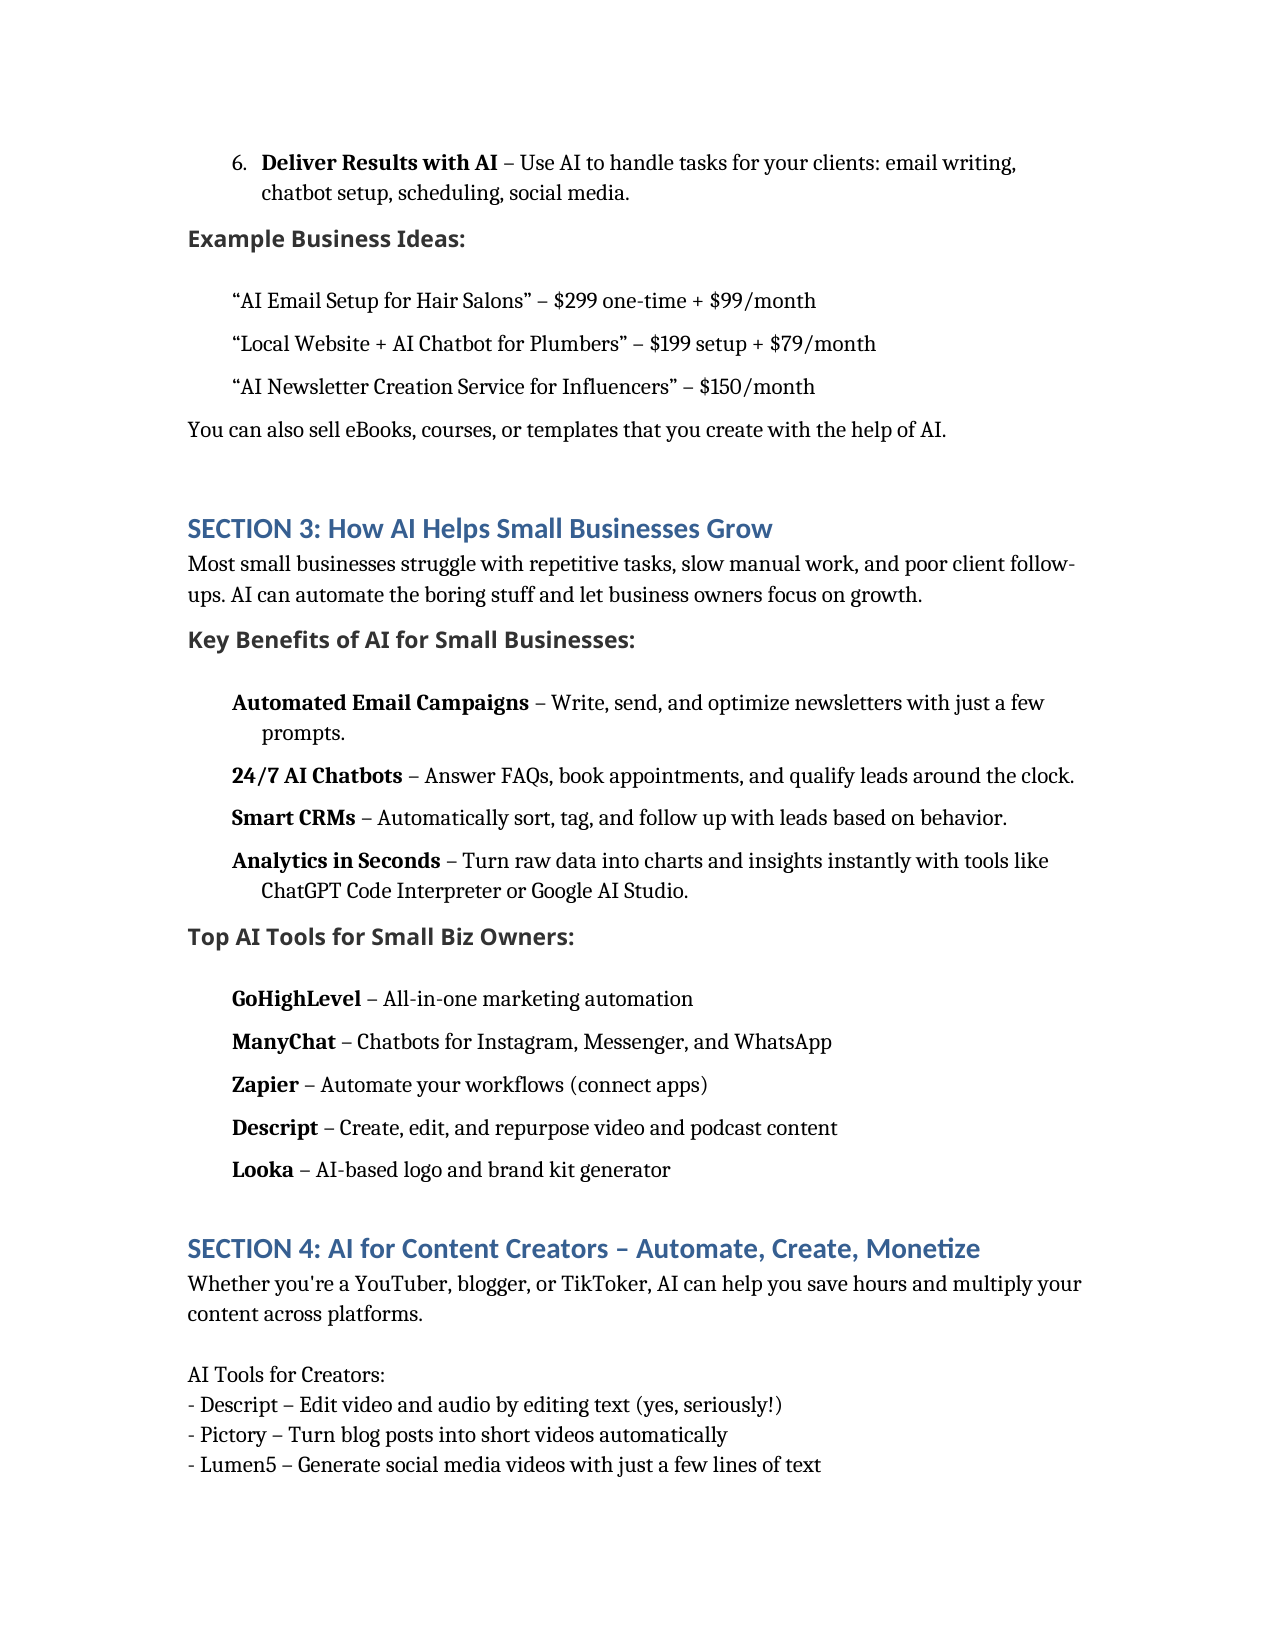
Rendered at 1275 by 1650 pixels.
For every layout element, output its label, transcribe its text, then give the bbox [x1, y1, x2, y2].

list Descript – Create, edit, and repurpose video and podcast content [232, 1114, 1087, 1141]
list Deliver Results with AI – Use AI to handle tasks for your clients: email writing, chatbot setup, scheduling, social media. [232, 150, 1087, 207]
subtitle Top AI Tools for Small Biz Owners: [187, 921, 1087, 952]
list “AI Newsletter Creation Service for Influencers” – $150/month [232, 374, 1087, 400]
list “Local Website + AI Chatbot for Plumbers” – $199 setup + $79/month [232, 331, 1087, 357]
list Automated Email Campaigns – Write, send, and optimize newsletters with just a few prompts. [232, 689, 1087, 746]
list ManyChat – Chatbots for Instagram, Messenger, and WhatsApp [232, 1029, 1087, 1055]
text Most small businesses struggle with repetitive tasks, slow manual work, and poor client follow-ups. AI can automate the boring stuff and let business owners focus on growth. [187, 551, 1087, 608]
list Smart CRMs – Automatically sort, tag, and follow up with leads based on behavior. [232, 805, 1087, 831]
list 24/7 AI Chatbots – Answer FAQs, book appointments, and qualify leads around the clock. [232, 762, 1087, 789]
list Analytics in Seconds – Turn raw data into charts and insights instantly with tools like ChatGPT Code Interpreter or Google AI Studio. [232, 848, 1087, 904]
list “AI Email Setup for Hair Salons” – $299 one-time + $99/month [232, 288, 1087, 315]
list Zapier – Automate your workflows (connect apps) [232, 1072, 1087, 1098]
list Looka – AI-based logo and brand kit generator [232, 1157, 1087, 1183]
subtitle SECTION 4: AI for Content Creators – Automate, Create, Monetize [187, 1230, 1087, 1266]
text You can also sell eBooks, courses, or templates that you create with the help of AI. [187, 416, 1087, 443]
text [187, 1271, 1087, 1478]
subtitle Example Business Ideas: [187, 223, 1087, 254]
subtitle Key Benefits of AI for Small Businesses: [187, 624, 1087, 655]
list GoHighLevel – All-in-one marketing automation [232, 986, 1087, 1012]
subtitle SECTION 3: How AI Helps Small Businesses Grow [187, 510, 1087, 546]
